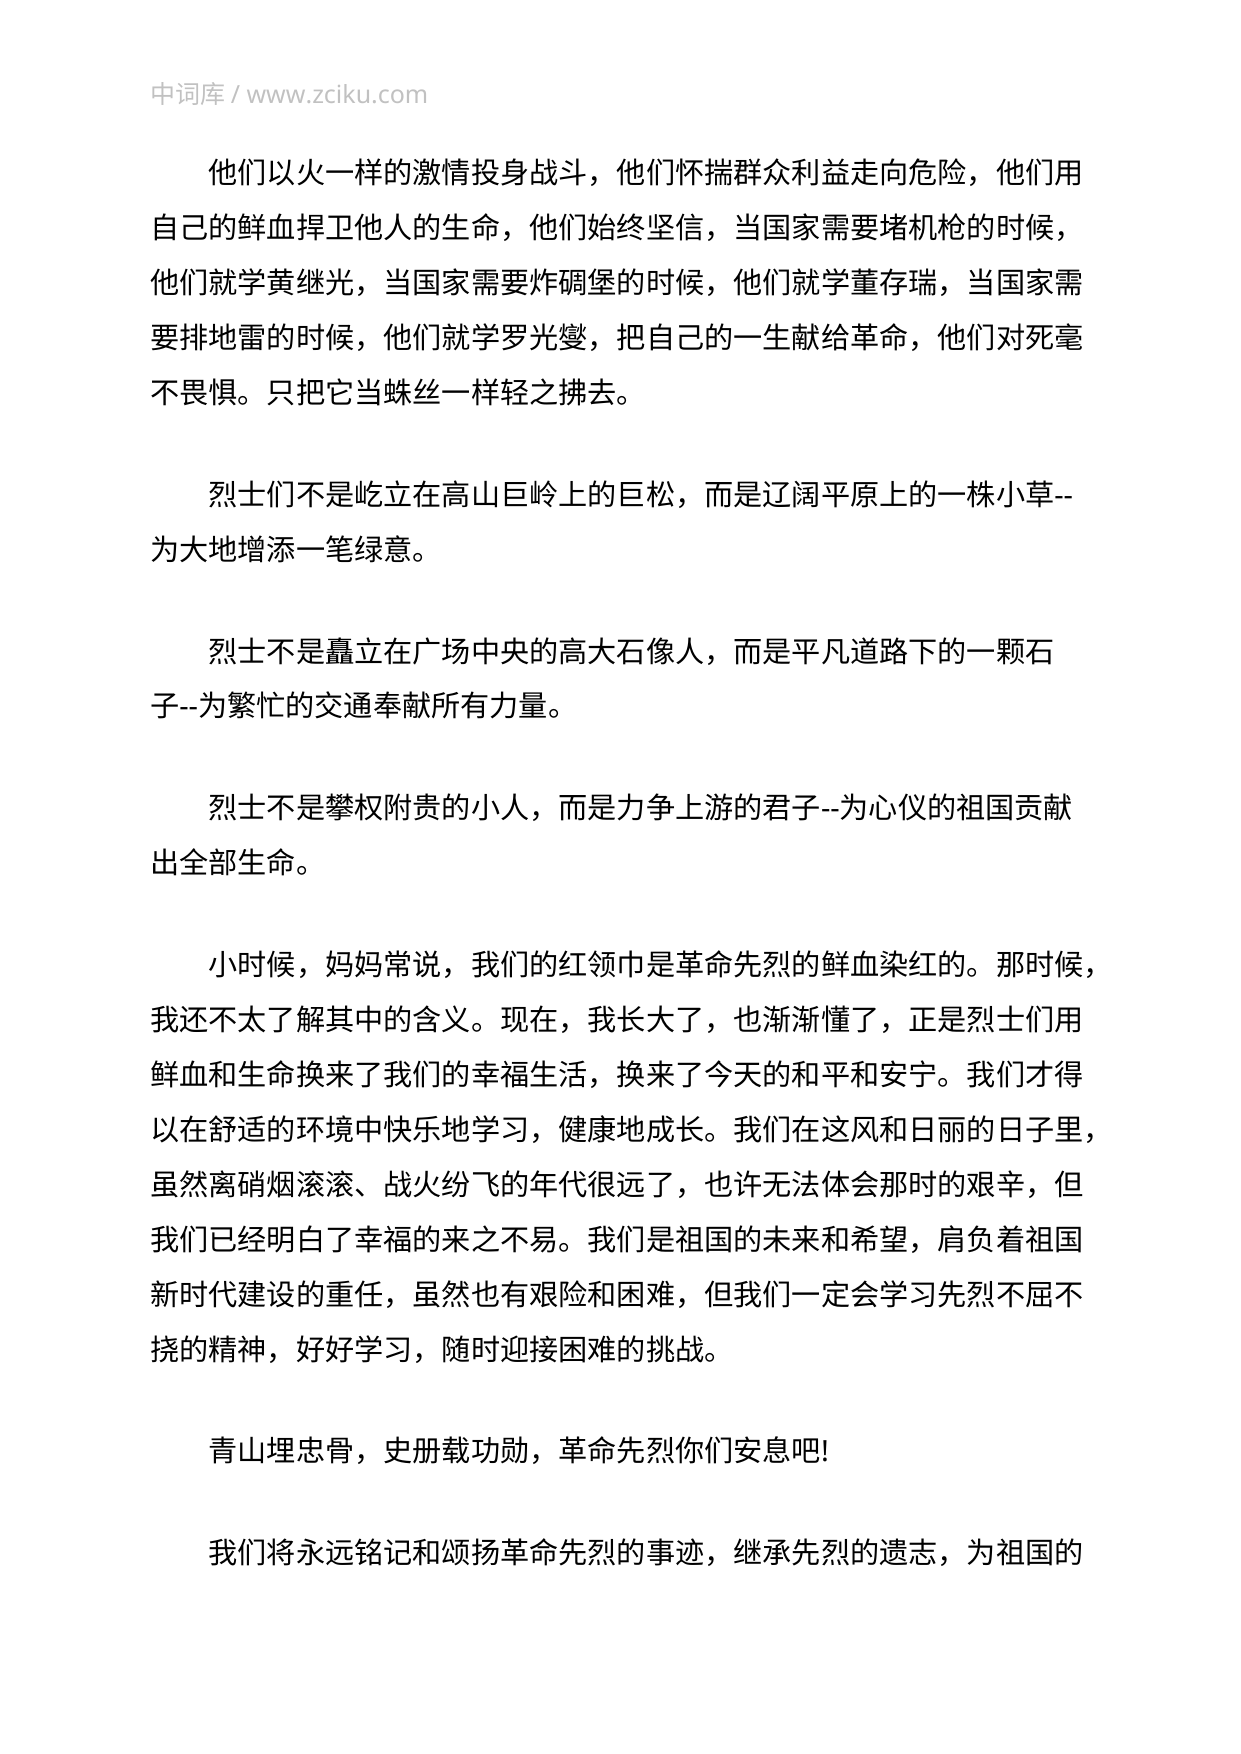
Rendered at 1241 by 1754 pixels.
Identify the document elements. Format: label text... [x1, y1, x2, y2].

text 青山埋忠骨，史册载功勋，革命先烈你们安息吧! [150, 1428, 1090, 1470]
text 烈士不是矗立在广场中央的高大石像人，而是平凡道路下的一颗石子--为繁忙的交通奉献所有力量。 [150, 628, 1090, 725]
text 烈士们不是屹立在高山巨岭上的巨松，而是辽阔平原上的一株小草--为大地增添一笔绿意。 [150, 471, 1090, 569]
text 烈士不是攀权附贵的小人，而是力争上游的君子--为心仪的祖国贡献出全部生命。 [150, 785, 1090, 882]
text 他们以火一样的激情投身战斗，他们怀揣群众利益走向危险，他们用自己的鲜血捍卫他人的生命，他们始终坚信，当国家需要堵机枪的时候，他们就学黄继光，当国家需要炸碉堡的时候，他们就学董存瑞，当国家需要排地雷的时候，他们就学罗光燮，把自己的一生献给革命，他们对死毫不畏惧。只把它当蛛丝一样轻之拂去。 [150, 150, 1090, 412]
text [150, 1530, 1090, 1572]
text 小时候，妈妈常说，我们的红领巾是革命先烈的鲜血染红的。那时候，我还不太了解其中的含义。现在，我长大了，也渐渐懂了，正是烈士们用鲜血和生命换来了我们的幸福生活，换来了今天的和平和安宁。我们才得以在舒适的环境中快乐地学习，健康地成长。我们在这风和日丽的日子里，虽然离硝烟滚滚、战火纷飞的年代很远了，也许无法体会那时的艰辛，但我们已经明白了幸福的来之不易。我们是祖国的未来和希望，肩负着祖国新时代建设的重任，虽然也有艰险和困难，但我们一定会学习先烈不屈不挠的精神，好好学习，随时迎接困难的挑战。 [150, 942, 1090, 1368]
